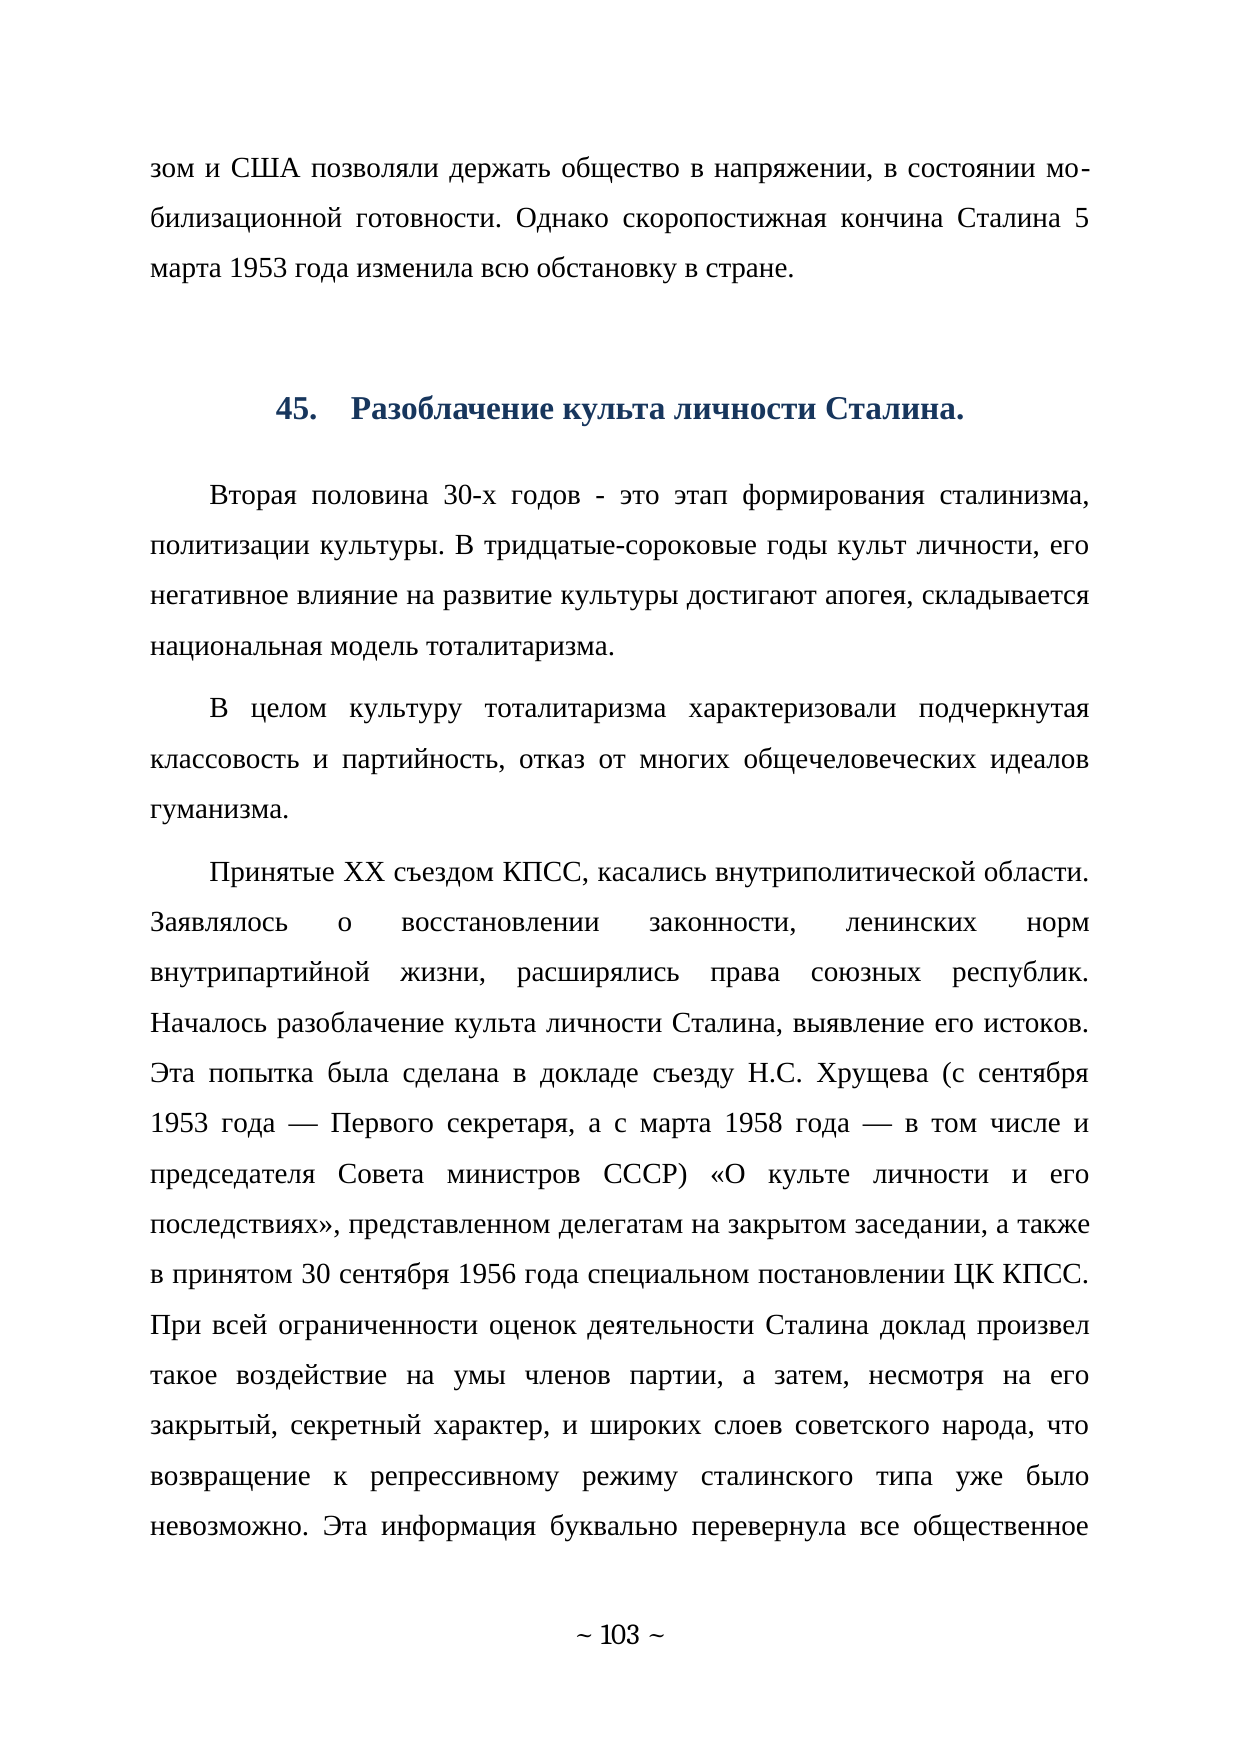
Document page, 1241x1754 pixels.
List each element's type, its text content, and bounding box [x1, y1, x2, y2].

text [150, 854, 1090, 1542]
subtitle Разоблачение культа личности Сталина. [150, 388, 1090, 427]
text Вторая половина 30-х годов - это этап формирования сталинизма, политизации культуры. В тридцатые-сороковые годы культ личности, его негативное влияние на развитие культуры достигают апогея, складывается национальная модель тоталитаризма. [150, 477, 1090, 661]
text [150, 150, 1090, 284]
text В целом культуру тоталитаризма характеризовали подчеркнутая классовость и партийность, отказ от многих общечеловеческих идеалов гуманизма. [150, 691, 1090, 825]
